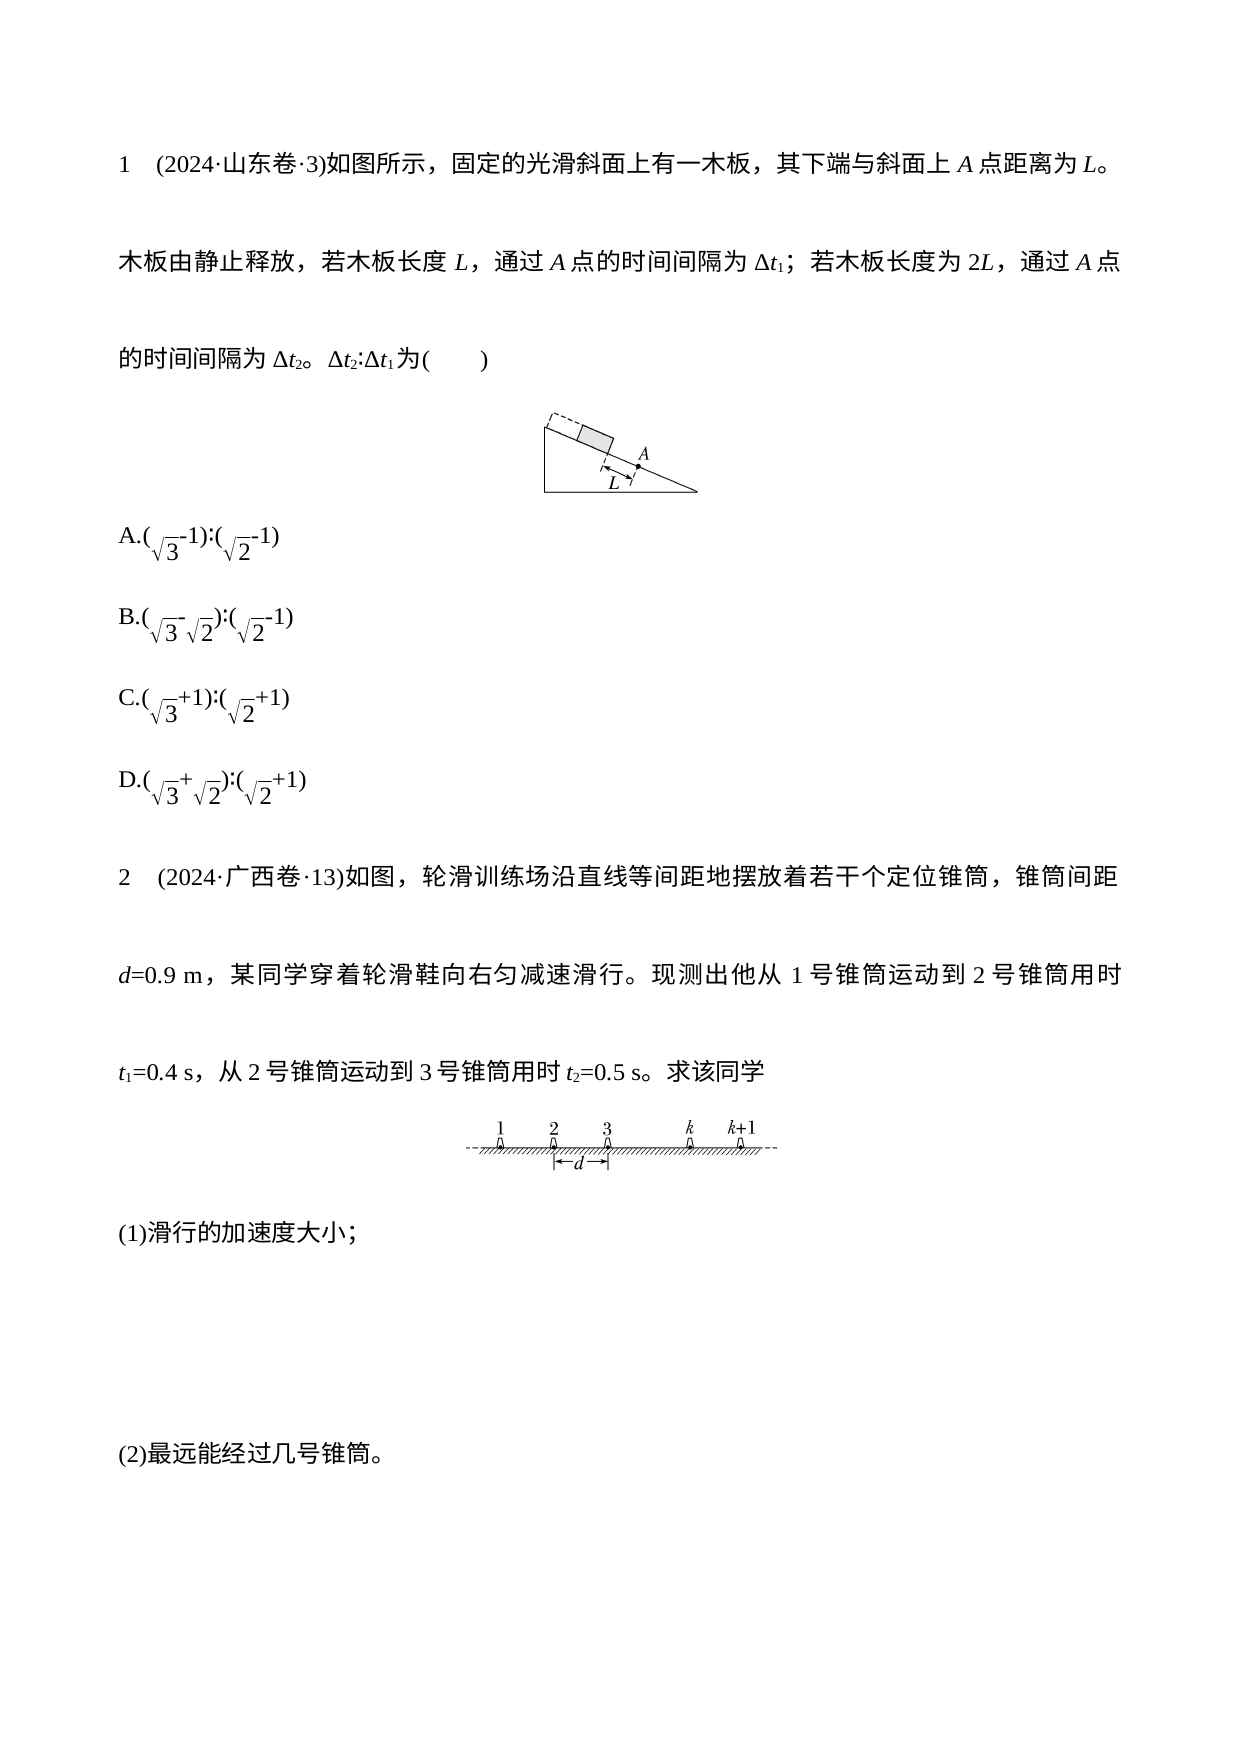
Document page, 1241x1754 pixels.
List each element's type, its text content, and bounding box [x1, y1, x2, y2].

text 2 (2024·广西卷·13)如图，轮滑训练场沿直线等间距地摆放着若干个定位锥筒，锥筒间距d=0.9 m，某同学穿着轮滑鞋向右匀减速滑行。现测出他从1号锥筒运动到2号锥筒用时t1=0.4 s，从2号锥筒运动到3号锥筒用时t2=0.5 s。求该同学 [118, 843, 1122, 1103]
picture [540, 406, 700, 496]
text C.(+1)∶(+1) [118, 680, 1122, 745]
text A.(-1)∶(-1) [118, 518, 1122, 583]
text 1 (2024·山东卷·3)如图所示，固定的光滑斜面上有一木板，其下端与斜面上A点距离为L。木板由静止释放，若木板长度L，通过A点的时间间隔为Δt1；若木板长度为2L，通过A点的时间间隔为Δt2。Δt2∶Δt1为( ) [118, 129, 1122, 389]
picture [460, 1120, 780, 1174]
text (1)滑行的加速度大小； [118, 1198, 1122, 1263]
text D.(+)∶(+1) [118, 761, 1122, 826]
text B.(-)∶(-1) [118, 599, 1122, 664]
text (2)最远能经过几号锥筒。 [118, 1419, 1122, 1484]
